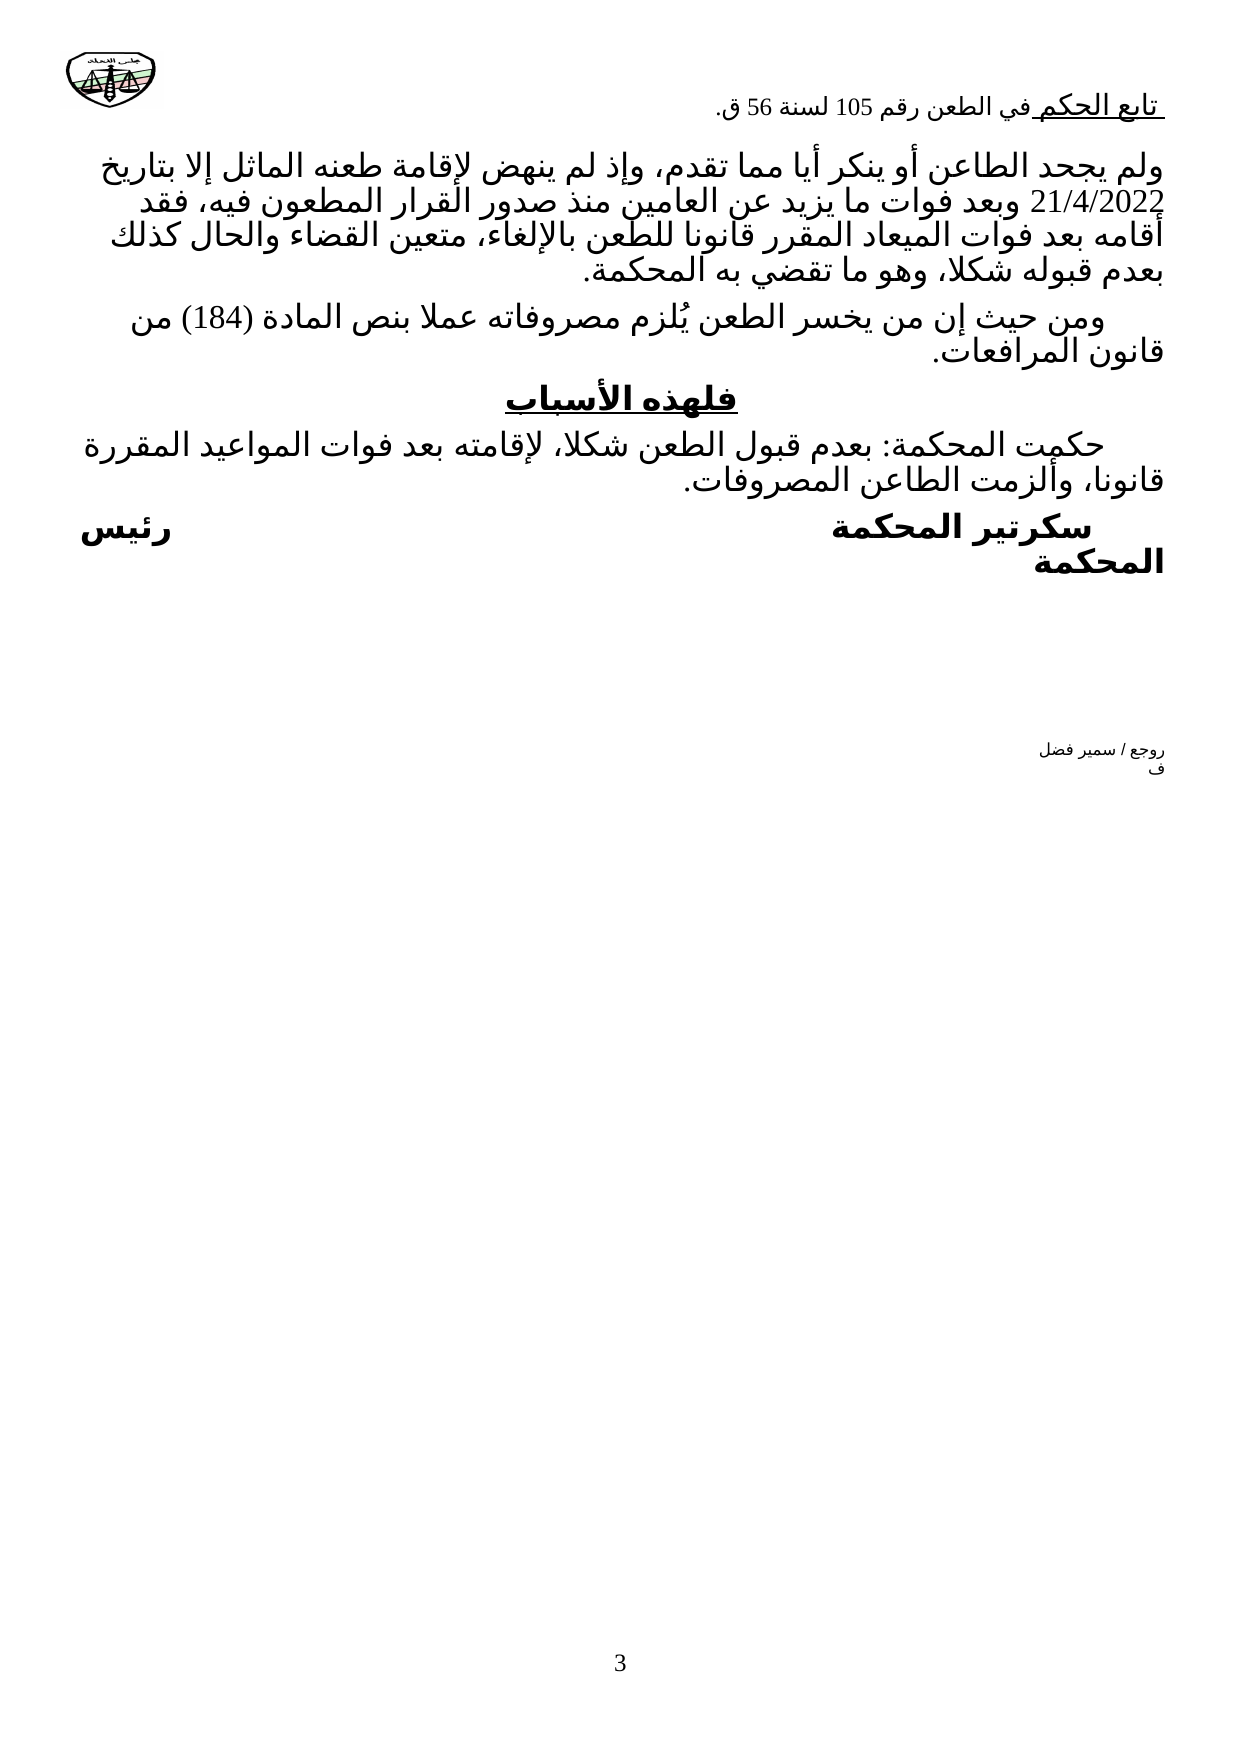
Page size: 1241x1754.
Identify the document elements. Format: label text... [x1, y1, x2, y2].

text فلهذه الأسباب [75, 382, 1168, 417]
text روجع / سمير فضل [75, 739, 1165, 758]
text حكمت المحكمة: بعدم قبول الطعن شكلا، لإقامته بعد فوات المواعيد المقررة قانونا، وألزمت الطاعن المصروفات. [75, 429, 1165, 498]
picture [59, 51, 164, 109]
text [75, 150, 1165, 288]
text ف [75, 758, 1165, 778]
text ومن حيث إن من يخسر الطعن يُلزم مصروفاته عملا بنص المادة (184) من قانون المرافعات. [75, 301, 1165, 370]
text سكرتير المحكمة رئيس المحكمة [75, 511, 1165, 580]
